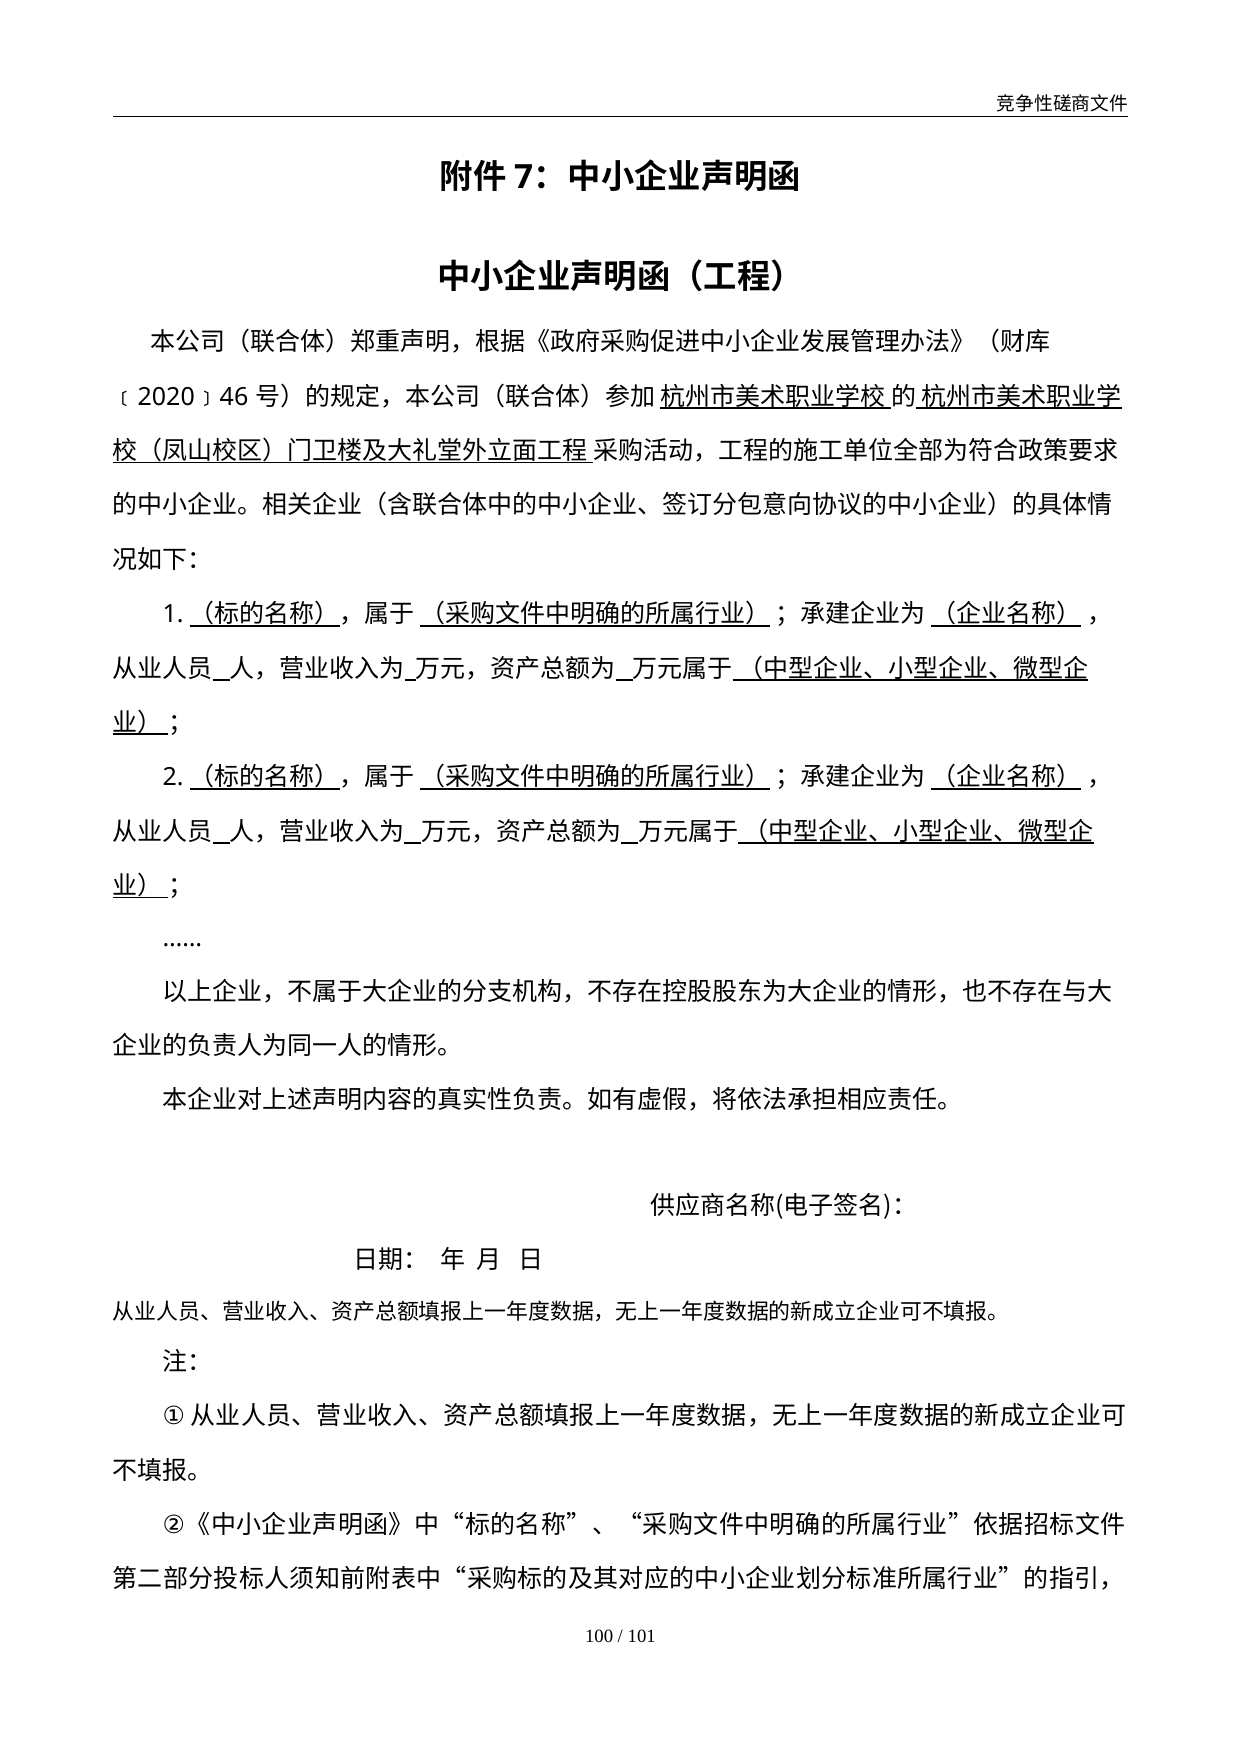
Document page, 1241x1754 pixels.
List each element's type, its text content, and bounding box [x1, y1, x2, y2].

text 1. （标的名称），属于 （采购文件中明确的所属行业） ；承建企业为 （企业名称） ，从业人员 人，营业收入为 万元，资产总额为 万元属于 （中型企业、小型企业、微型企业） ； [112, 594, 1128, 739]
text 以上企业，不属于大企业的分支机构，不存在控股股东为大企业的情形，也不存在与大企业的负责人为同一人的情形。 [112, 971, 1128, 1062]
text 从业人员、营业收入、资产总额填报上一年度数据，无上一年度数据的新成立企业可不填报。 [112, 1294, 1128, 1326]
text 2. （标的名称），属于 （采购文件中明确的所属行业） ；承建企业为 （企业名称） ，从业人员 人，营业收入为 万元，资产总额为 万元属于 （中型企业、小型企业、微型企业） ； [112, 757, 1128, 902]
text 中小企业声明函（工程） [112, 249, 1128, 298]
text 本企业对上述声明内容的真实性负责。如有虚假，将依法承担相应责任。 [112, 1080, 1128, 1116]
text 日期： 年 月 日 [112, 1239, 1128, 1276]
text 本公司（联合体）郑重声明，根据《政府采购促进中小企业发展管理办法》（财库﹝2020﹞46 号）的规定，本公司（联合体）参加 杭州市美术职业学校 的 杭州市美术职业学校（凤山校区）门卫楼及大礼堂外立面工程 采购活动，工程的施工单位全部为符合政策要求的中小企业。相关企业（含联合体中的中小企业、签订分包意向协议的中小企业）的具体情况如下： [112, 322, 1128, 576]
text ①从业人员、营业收入、资产总额填报上一年度数据，无上一年度数据的新成立企业可不填报。 [112, 1396, 1128, 1486]
text …… [112, 920, 1128, 954]
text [112, 1504, 1128, 1595]
text 供应商名称(电子签名)： [112, 1185, 1128, 1221]
text 注： [112, 1341, 1084, 1378]
text 附件7：中小企业声明函 [112, 150, 1128, 198]
